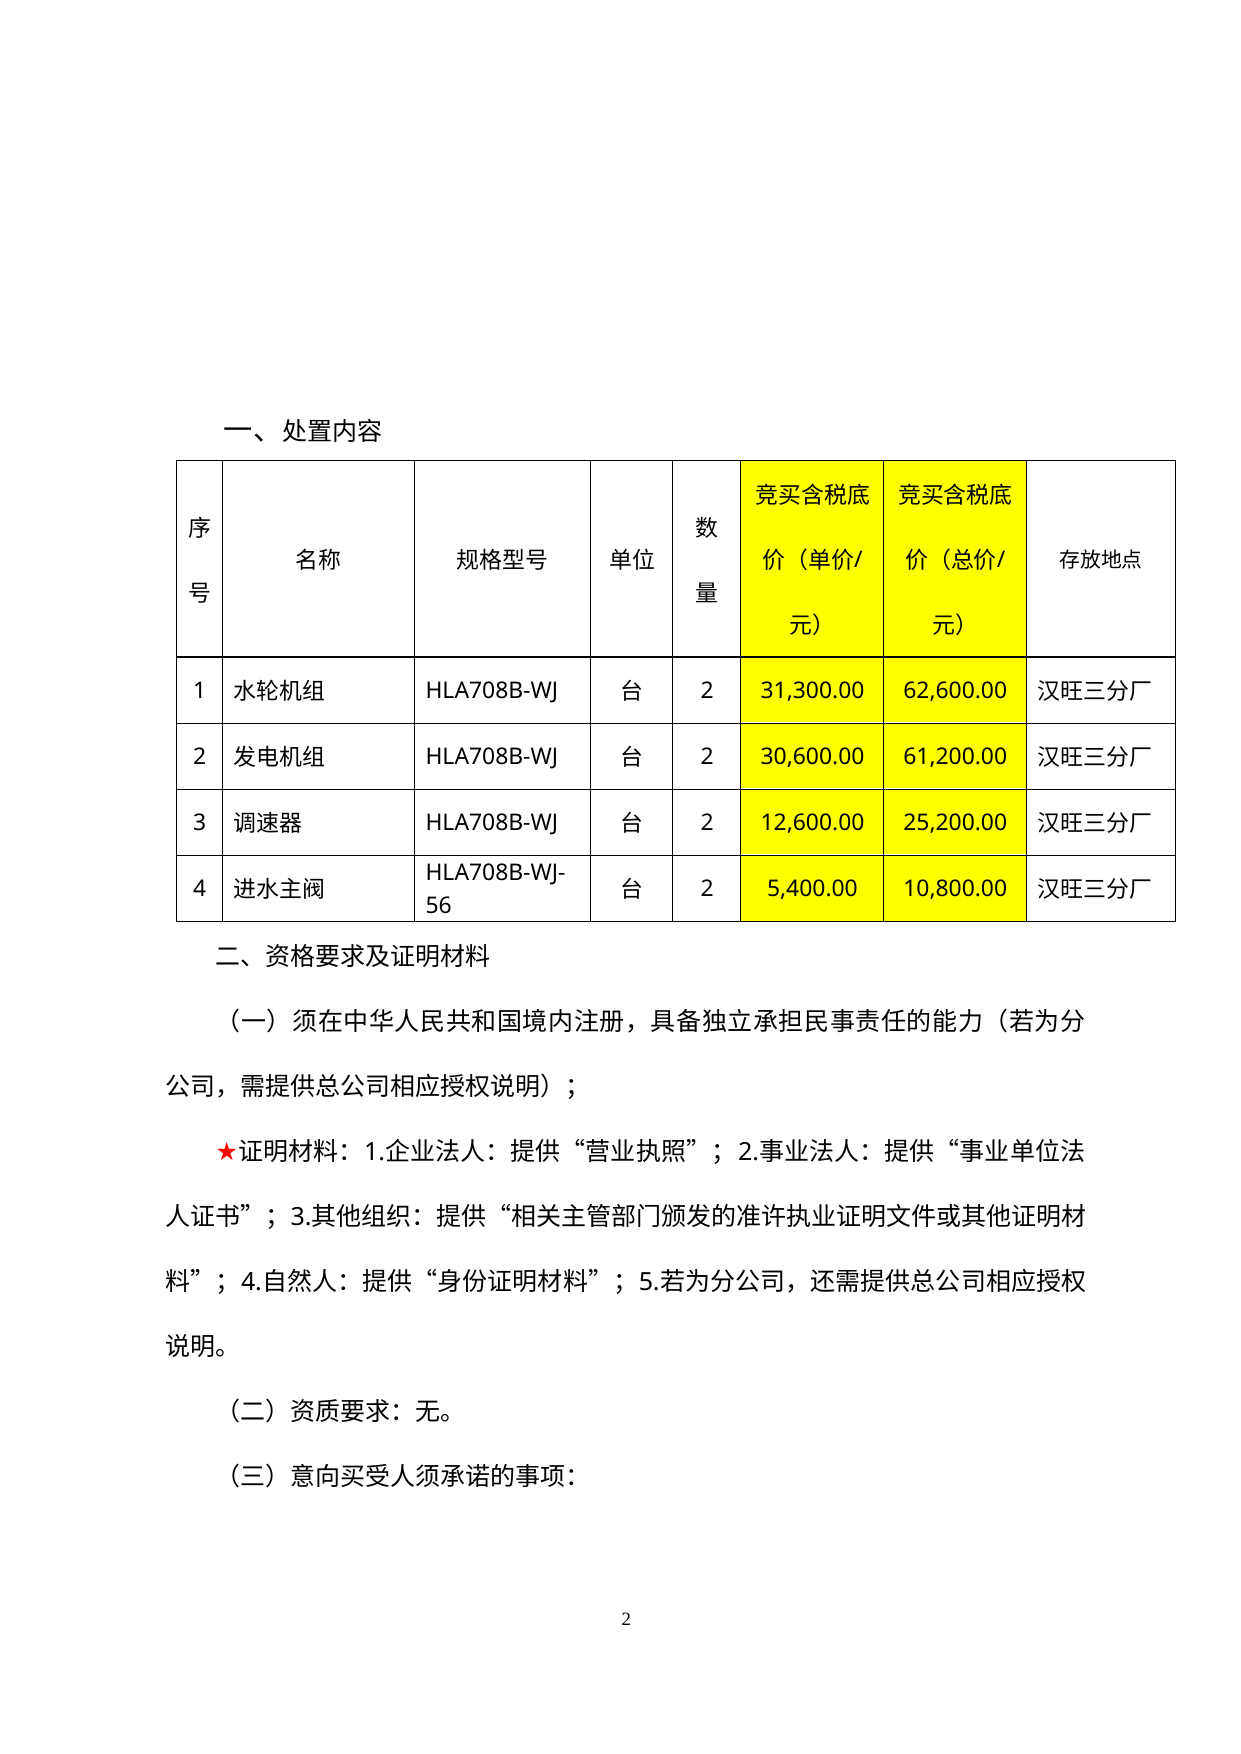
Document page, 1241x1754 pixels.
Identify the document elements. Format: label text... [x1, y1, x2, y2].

list 资格要求及证明材料 [165, 922, 1087, 987]
table_header 单位 [591, 461, 672, 656]
table_cell 台 [591, 658, 672, 722]
table_cell 进水主阀 [223, 856, 414, 921]
table_cell 31,300.00 [741, 658, 883, 722]
table_cell HLA708B-WJ [415, 724, 590, 788]
table_cell 汉旺三分厂 [1027, 790, 1175, 854]
text ★证明材料：1.企业法人：提供“营业执照”；2.事业法人：提供“事业单位法人证书”；3.其他组织：提供“相关主管部门颁发的准许执业证明文件或其他证明材料”；4.自然人：提供“身份证明材料”；5.若为分公司，还需提供总公司相应授权说明。 [165, 1117, 1087, 1377]
table_cell 2 [673, 856, 740, 921]
table_header 序号 [177, 461, 222, 656]
table_cell 台 [591, 724, 672, 788]
table_cell 5,400.00 [741, 856, 883, 921]
text （一）须在中华人民共和国境内注册，具备独立承担民事责任的能力（若为分公司，需提供总公司相应授权说明）； [165, 987, 1087, 1117]
table_cell 2 [673, 724, 740, 788]
table_cell 汉旺三分厂 [1027, 658, 1175, 722]
table_cell 汉旺三分厂 [1027, 856, 1175, 921]
table_header 规格型号 [415, 461, 590, 656]
table_cell 2 [673, 658, 740, 722]
text （三）意向买受人须承诺的事项： [165, 1442, 1087, 1507]
table_cell 1 [177, 658, 222, 722]
table_header 竞买含税底价（总价/元） [884, 461, 1026, 656]
table_cell 62,600.00 [884, 658, 1026, 722]
table_cell 台 [591, 856, 672, 921]
table_cell 2 [673, 790, 740, 854]
table_cell 2 [177, 724, 222, 788]
table_cell 10,800.00 [884, 856, 1026, 921]
table_cell 30,600.00 [741, 724, 883, 788]
table_cell 台 [591, 790, 672, 854]
table_cell 水轮机组 [223, 658, 414, 722]
table_cell 4 [177, 856, 222, 921]
table_cell 汉旺三分厂 [1027, 724, 1175, 788]
table_cell 3 [177, 790, 222, 854]
table_cell HLA708B-WJ [415, 658, 590, 722]
table_cell 61,200.00 [884, 724, 1026, 788]
list 处置内容 [165, 395, 1087, 460]
table_header 存放地点 [1027, 461, 1175, 656]
table_header 数量 [673, 461, 740, 656]
table_cell 调速器 [223, 790, 414, 854]
table_header 竞买含税底价（单价/元） [741, 461, 883, 656]
table_cell 发电机组 [223, 724, 414, 788]
table_cell 12,600.00 [741, 790, 883, 854]
table_cell HLA708B-WJ-56 [415, 856, 590, 921]
table_cell 25,200.00 [884, 790, 1026, 854]
table_cell HLA708B-WJ [415, 790, 590, 854]
list 资质要求：无。 [165, 1377, 1087, 1442]
table_header 名称 [223, 461, 414, 656]
